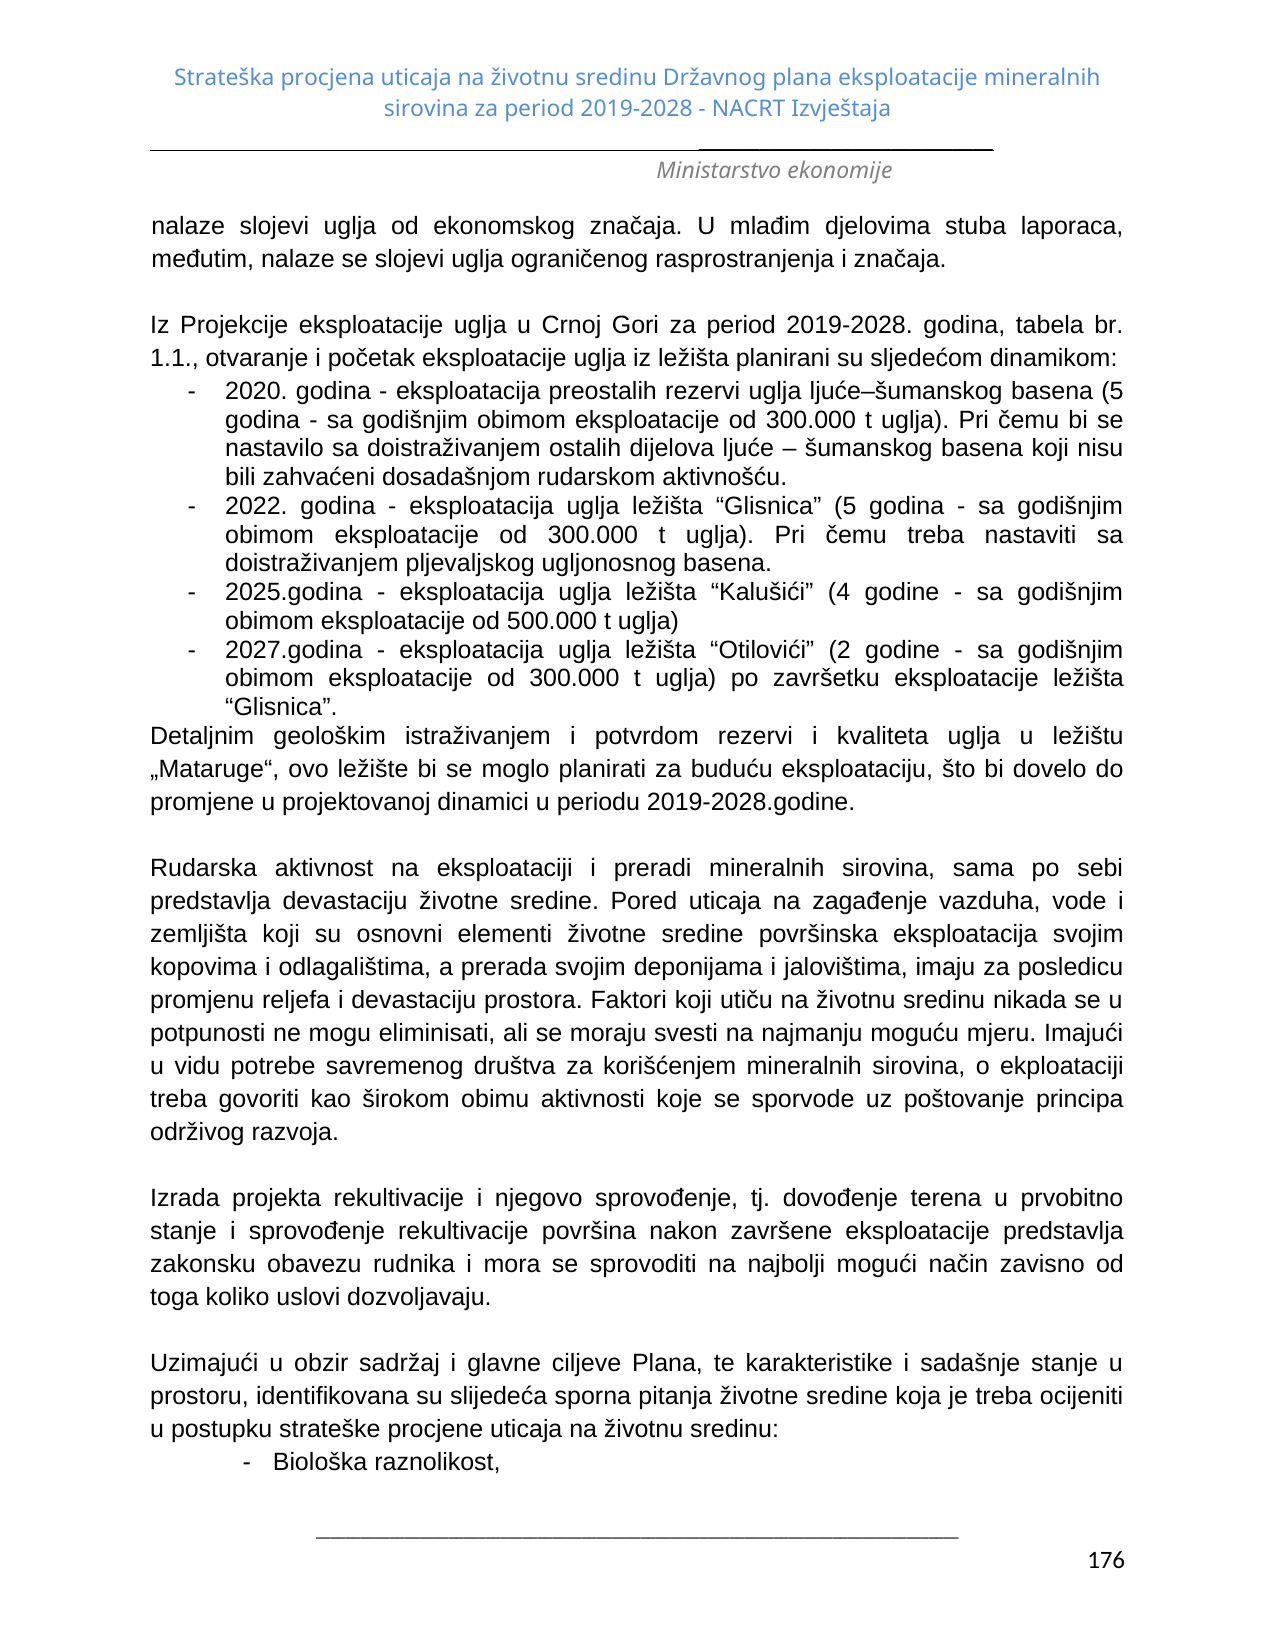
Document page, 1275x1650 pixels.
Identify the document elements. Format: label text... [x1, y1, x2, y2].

list 2025.godina - eksploatacija uglja ležišta “Kalušići” (4 godine - sa godišnjim obimom eksploatacije od 500.000 t uglja) [187, 577, 1125, 634]
text Uzimajući u obzir sadržaj i glavne ciljeve Plana, te karakteristike i sadašnje stanje u prostoru, identifikovana su slijedeća sporna pitanja životne sredine koja je treba ocijeniti u postupku strateške procjene uticaja na životnu sredinu: [150, 1348, 1124, 1443]
list 2020. godina - eksploatacija preostalih rezervi uglja ljuće–šumanskog basena (5 godina - sa godišnjim obimom eksploatacije od 300.000 t uglja). Pri čemu bi se nastavilo sa doistraživanjem ostalih dijelova ljuće – šumanskog basena koji nisu bili zahvaćeni dosadašnjom rudarskom aktivnošću. [187, 376, 1125, 491]
list Biološka raznolikost, [242, 1447, 1125, 1476]
list 2027.godina - eksploatacija uglja ležišta “Otilovići” (2 godine - sa godišnjim obimom eksploatacije od 300.000 t uglja) po završetku eksploatacije ležišta “Glisnica”. [187, 634, 1125, 721]
text Iz Projekcije eksploatacije uglja u Crnoj Gori za period 2019-2028. godina, tabela br. 1.1., otvaranje i početak eksploatacije uglja iz ležišta planirani su sljedećom dinamikom: [150, 310, 1125, 372]
text Rudarska aktivnost na eksploataciji i preradi mineralnih sirovina, sama po sebi predstavlja devastaciju životne sredine. Pored uticaja na zagađenje vazduha, vode i zemljišta koji su osnovni elementi životne sredine površinska eksploatacija svojim kopovima i odlagalištima, a prerada svojim deponijama i jalovištima, imaju za posledicu promjenu reljefa i devastaciju prostora. Faktori koji utiču na životnu sredinu nikada se u potpunosti ne mogu eliminisati, ali se moraju svesti na najmanju moguću mjeru. Imajući u vidu potrebe savremenog društva za korišćenjem mineralnih sirovina, o ekploataciji treba govoriti kao širokom obimu aktivnosti koje se sporvode uz poštovanje principa održivog razvoja. [150, 853, 1125, 1146]
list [151, 211, 1125, 272]
text Detaljnim geološkim istraživanjem i potvrdom rezervi i kvaliteta uglja u ležištu „Mataruge“, ovo ležište bi se moglo planirati za buduću eksploataciju, što bi dovelo do promjene u projektovanoj dinamici u periodu 2019-2028.godine. [150, 721, 1125, 816]
list 2022. godina - eksploatacija uglja ležišta “Glisnica” (5 godina - sa godišnjim obimom eksploatacije od 300.000 t uglja). Pri čemu treba nastaviti sa doistraživanjem pljevaljskog ugljonosnog basena. [187, 491, 1125, 577]
list Izrada projekta rekultivacije i njegovo sprovođenje, tj. dovođenje terena u prvobitno stanje i sprovođenje rekultivacije površina nakon završene eksploatacije predstavlja zakonsku obavezu rudnika i mora se sprovoditi na najbolji mogući način zavisno od toga koliko uslovi dozvoljavaju. [150, 1183, 1125, 1311]
